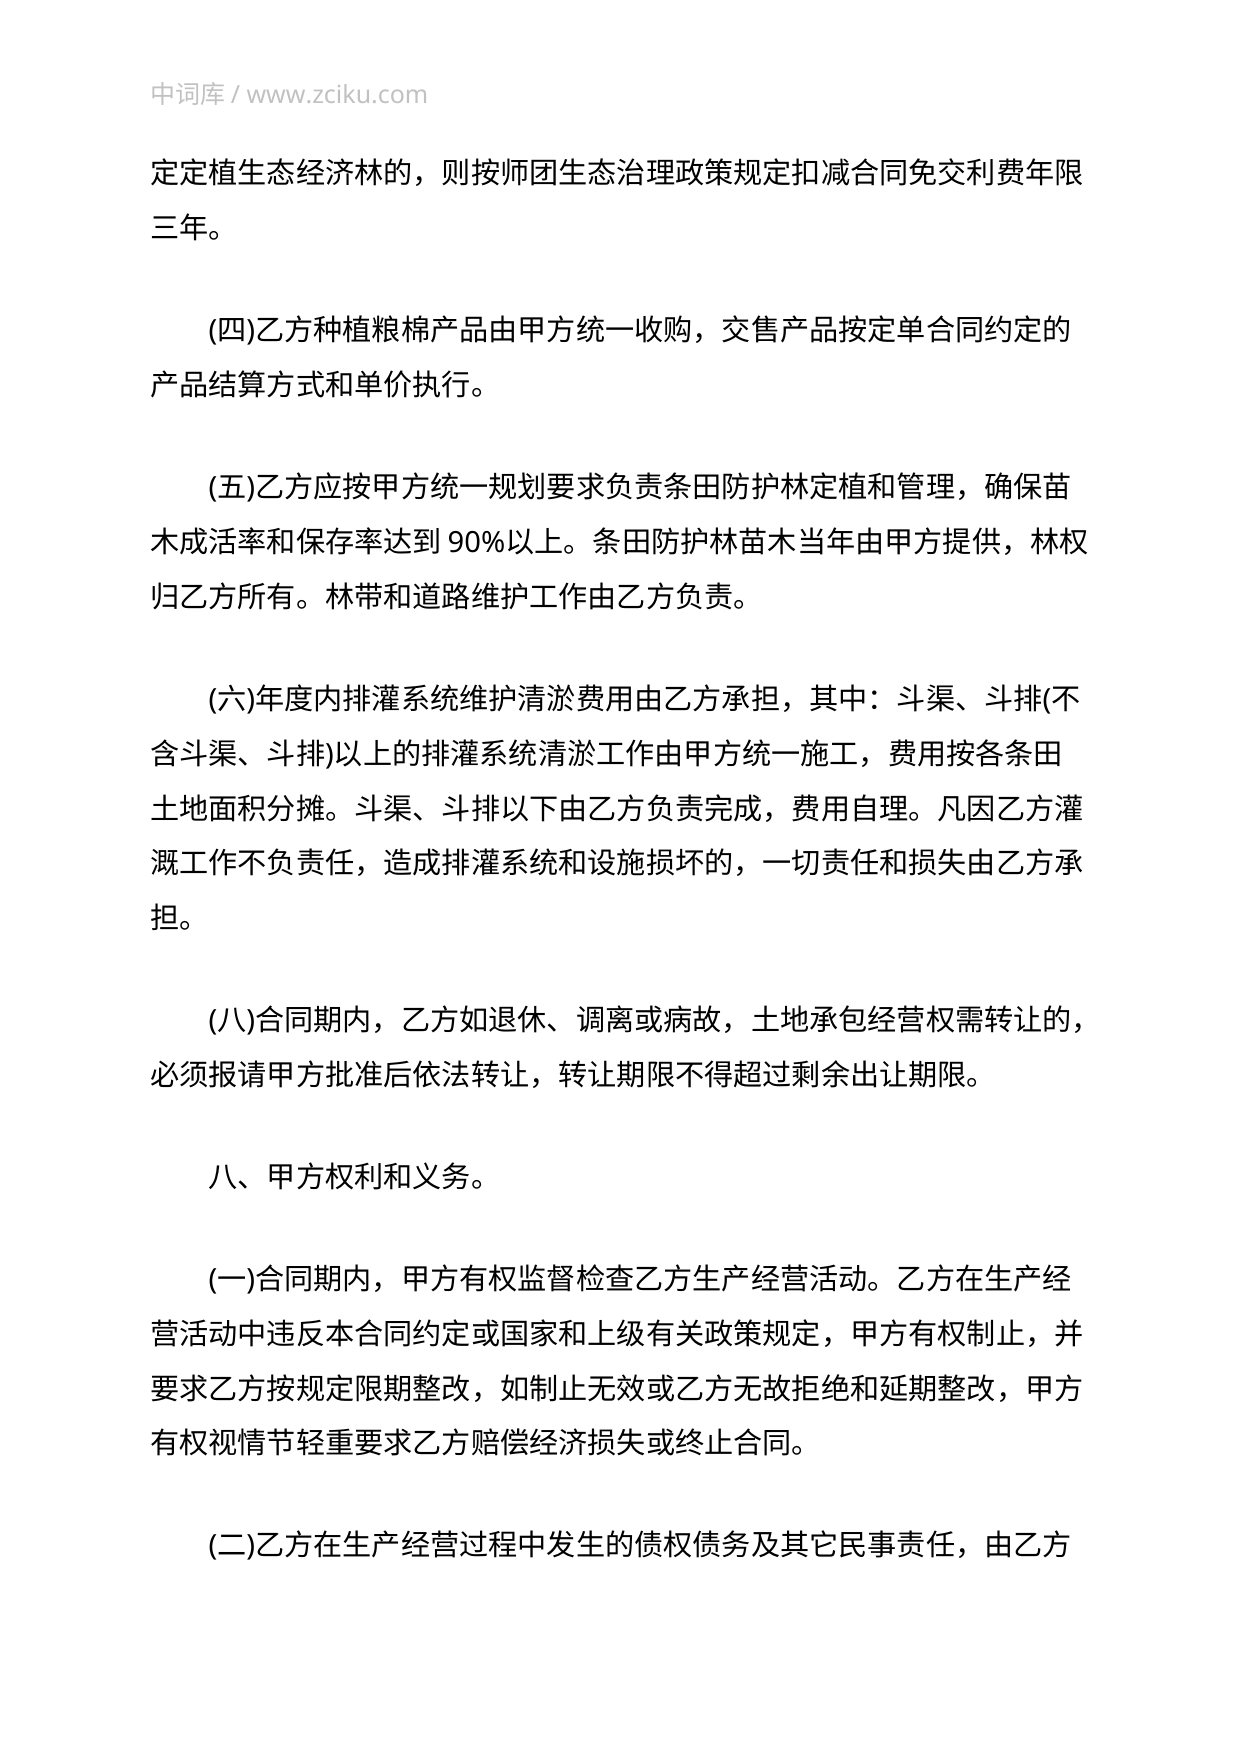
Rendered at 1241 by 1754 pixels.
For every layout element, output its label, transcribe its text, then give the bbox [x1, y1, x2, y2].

text (六)年度内排灌系统维护清淤费用由乙方承担，其中：斗渠、斗排(不含斗渠、斗排)以上的排灌系统清淤工作由甲方统一施工，费用按各条田土地面积分摊。斗渠、斗排以下由乙方负责完成，费用自理。凡因乙方灌溉工作不负责任，造成排灌系统和设施损坏的，一切责任和损失由乙方承担。 [150, 675, 1090, 937]
text (五)乙方应按甲方统一规划要求负责条田防护林定植和管理，确保苗木成活率和保存率达到90%以上。条田防护林苗木当年由甲方提供，林权归乙方所有。林带和道路维护工作由乙方负责。 [150, 463, 1090, 616]
text (一)合同期内，甲方有权监督检查乙方生产经营活动。乙方在生产经营活动中违反本合同约定或国家和上级有关政策规定，甲方有权制止，并要求乙方按规定限期整改，如制止无效或乙方无故拒绝和延期整改，甲方有权视情节轻重要求乙方赔偿经济损失或终止合同。 [150, 1255, 1090, 1462]
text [150, 150, 1090, 247]
text 八、甲方权利和义务。 [150, 1153, 1090, 1196]
text (八)合同期内，乙方如退休、调离或病故，土地承包经营权需转让的，必须报请甲方批准后依法转让，转让期限不得超过剩余出让期限。 [150, 997, 1090, 1094]
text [150, 1522, 1090, 1564]
text (四)乙方种植粮棉产品由甲方统一收购，交售产品按定单合同约定的产品结算方式和单价执行。 [150, 307, 1090, 404]
